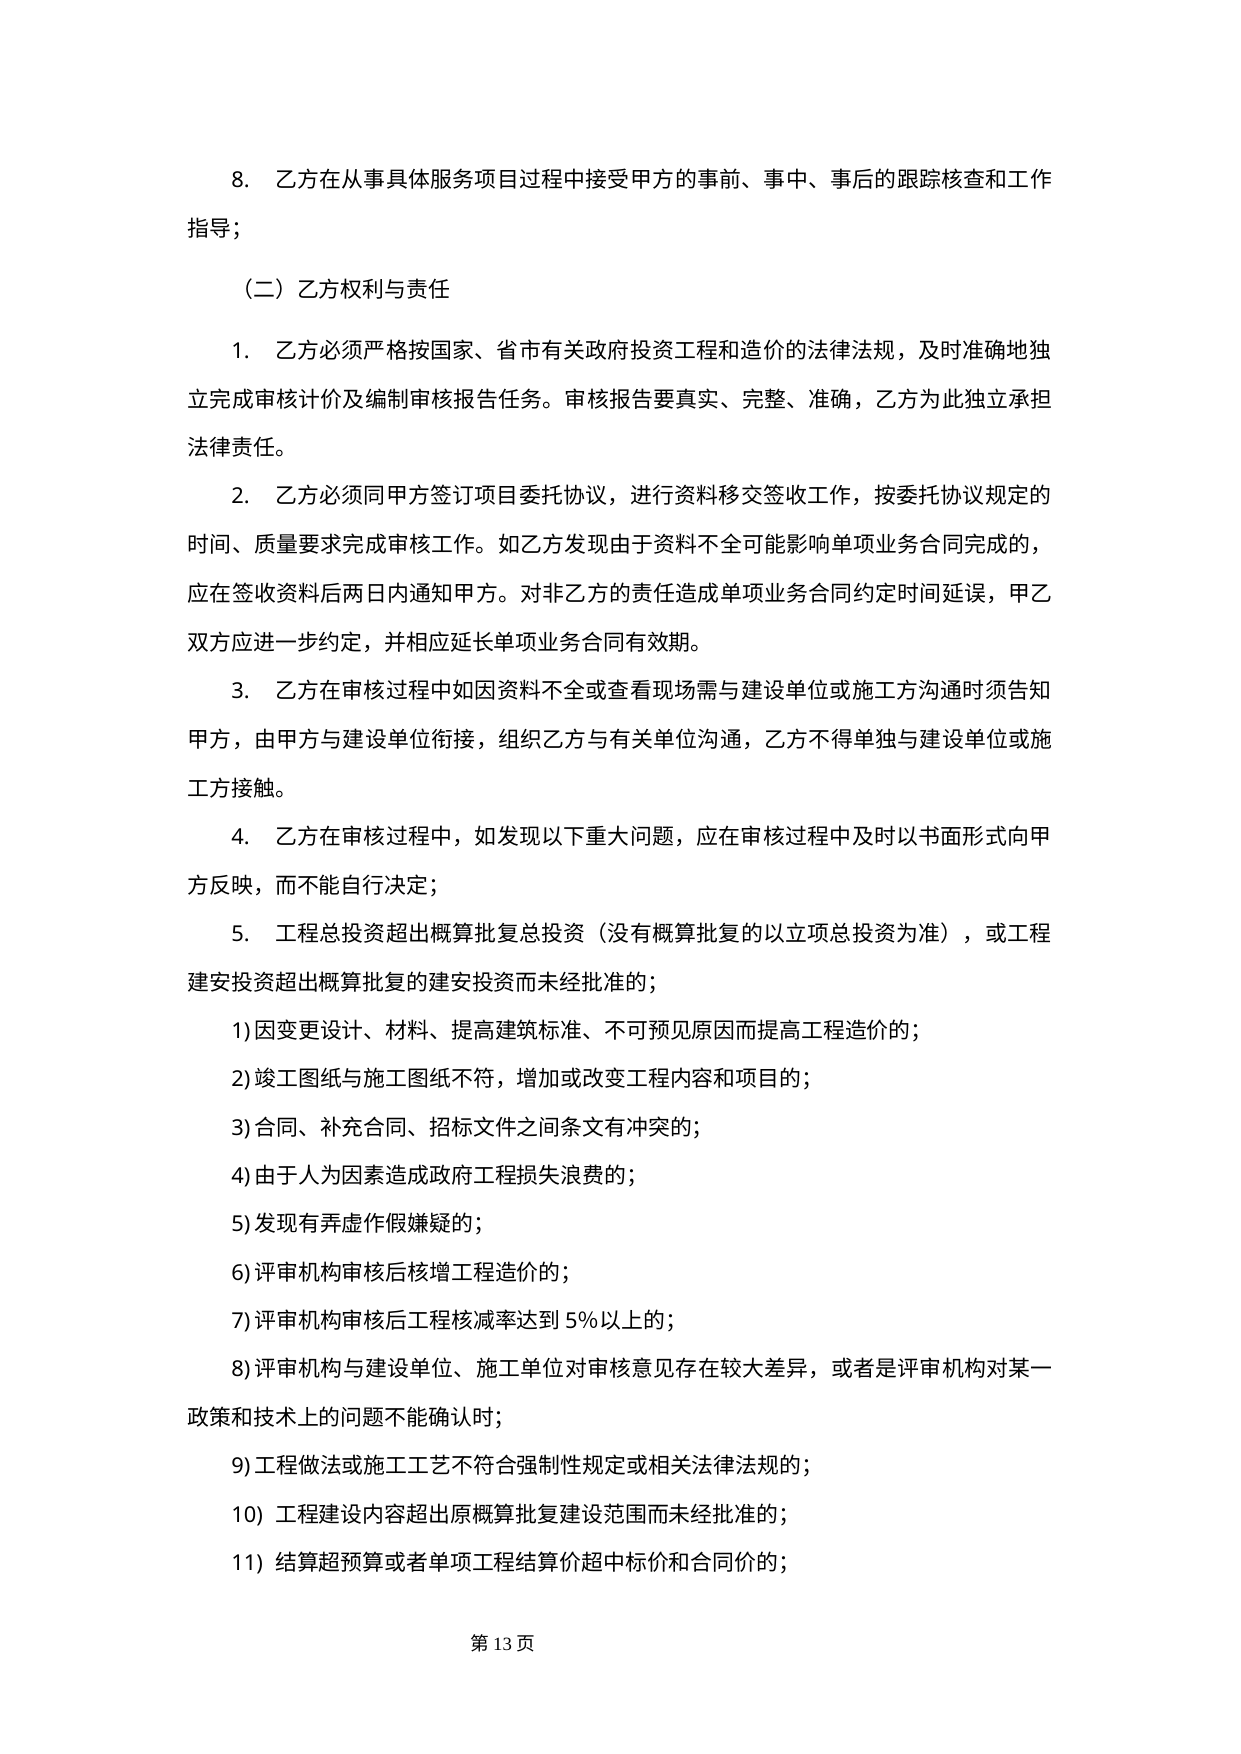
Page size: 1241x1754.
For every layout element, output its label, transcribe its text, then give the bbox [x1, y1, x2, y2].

list 由于人为因素造成政府工程损失浪费的； [187, 1158, 1053, 1190]
list 工程建设内容超出原概算批复建设范围而未经批准的； [187, 1497, 1053, 1529]
list 结算超预算或者单项工程结算价超中标价和合同价的； [187, 1545, 1053, 1577]
list 合同、补充合同、招标文件之间条文有冲突的； [187, 1109, 1053, 1142]
list 评审机构审核后核增工程造价的； [187, 1254, 1053, 1287]
list 乙方在从事具体服务项目过程中接受甲方的事前、事中、事后的跟踪核查和工作指导； [187, 162, 1053, 243]
list 工程总投资超出概算批复总投资（没有概算批复的以立项总投资为准），或工程建安投资超出概算批复的建安投资而未经批准的； [187, 916, 1053, 997]
list 评审机构审核后工程核减率达到5％以上的； [187, 1303, 1053, 1335]
list 发现有弄虚作假嫌疑的； [187, 1206, 1053, 1239]
list 乙方在审核过程中，如发现以下重大问题，应在审核过程中及时以书面形式向甲方反映，而不能自行决定； [187, 819, 1053, 900]
list 工程做法或施工工艺不符合强制性规定或相关法律法规的； [187, 1448, 1053, 1481]
list 乙方在审核过程中如因资料不全或查看现场需与建设单位或施工方沟通时须告知甲方，由甲方与建设单位衔接，组织乙方与有关单位沟通，乙方不得单独与建设单位或施工方接触。 [187, 673, 1053, 803]
list 乙方必须同甲方签订项目委托协议，进行资料移交签收工作，按委托协议规定的时间、质量要求完成审核工作。如乙方发现由于资料不全可能影响单项业务合同完成的，应在签收资料后两日内通知甲方。对非乙方的责任造成单项业务合同约定时间延误，甲乙双方应进一步约定，并相应延长单项业务合同有效期。 [187, 478, 1053, 657]
list 竣工图纸与施工图纸不符，增加或改变工程内容和项目的； [187, 1061, 1053, 1094]
list 评审机构与建设单位、施工单位对审核意见存在较大差异，或者是评审机构对某一政策和技术上的问题不能确认时； [187, 1351, 1053, 1432]
text （二）乙方权利与责任 [187, 272, 1053, 304]
list 乙方必须严格按国家、省市有关政府投资工程和造价的法律法规，及时准确地独立完成审核计价及编制审核报告任务。审核报告要真实、完整、准确，乙方为此独立承担法律责任。 [187, 332, 1053, 462]
list 因变更设计、材料、提高建筑标准、不可预见原因而提高工程造价的； [187, 1013, 1053, 1045]
